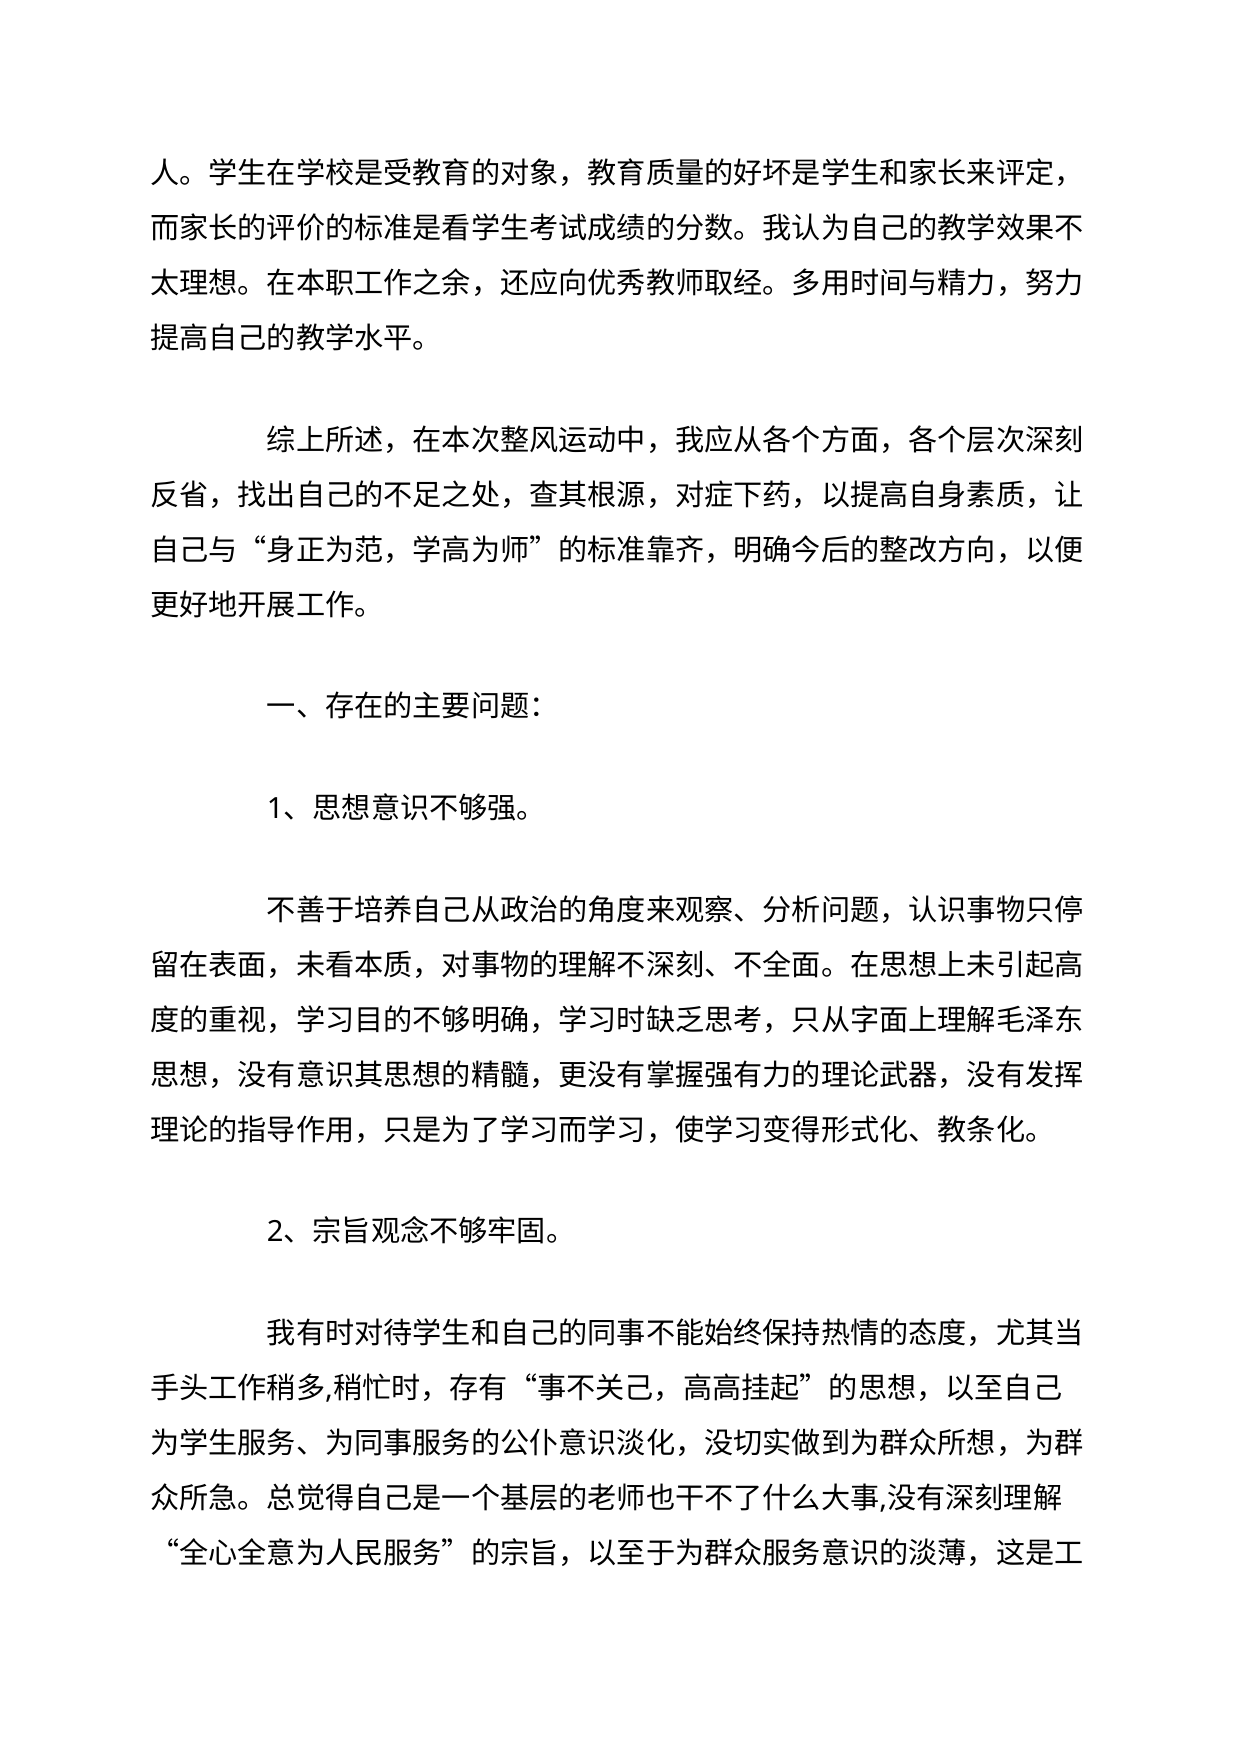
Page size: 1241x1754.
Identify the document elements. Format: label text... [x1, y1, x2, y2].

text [150, 150, 1090, 357]
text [150, 1310, 1090, 1572]
text 一、存在的主要问题： [150, 683, 1090, 725]
text 综上所述，在本次整风运动中，我应从各个方面，各个层次深刻反省，找出自己的不足之处，查其根源，对症下药，以提高自身素质，让自己与“身正为范，学高为师”的标准靠齐，明确今后的整改方向，以便更好地开展工作。 [150, 416, 1090, 623]
text 1、思想意识不够强。 [150, 785, 1090, 827]
text 不善于培养自己从政治的角度来观察、分析问题，认识事物只停留在表面，未看本质，对事物的理解不深刻、不全面。在思想上未引起高度的重视，学习目的不够明确，学习时缺乏思考，只从字面上理解毛泽东思想，没有意识其思想的精髓，更没有掌握强有力的理论武器，没有发挥理论的指导作用，只是为了学习而学习，使学习变得形式化、教条化。 [150, 887, 1090, 1148]
text 2、宗旨观念不够牢固。 [150, 1208, 1090, 1250]
